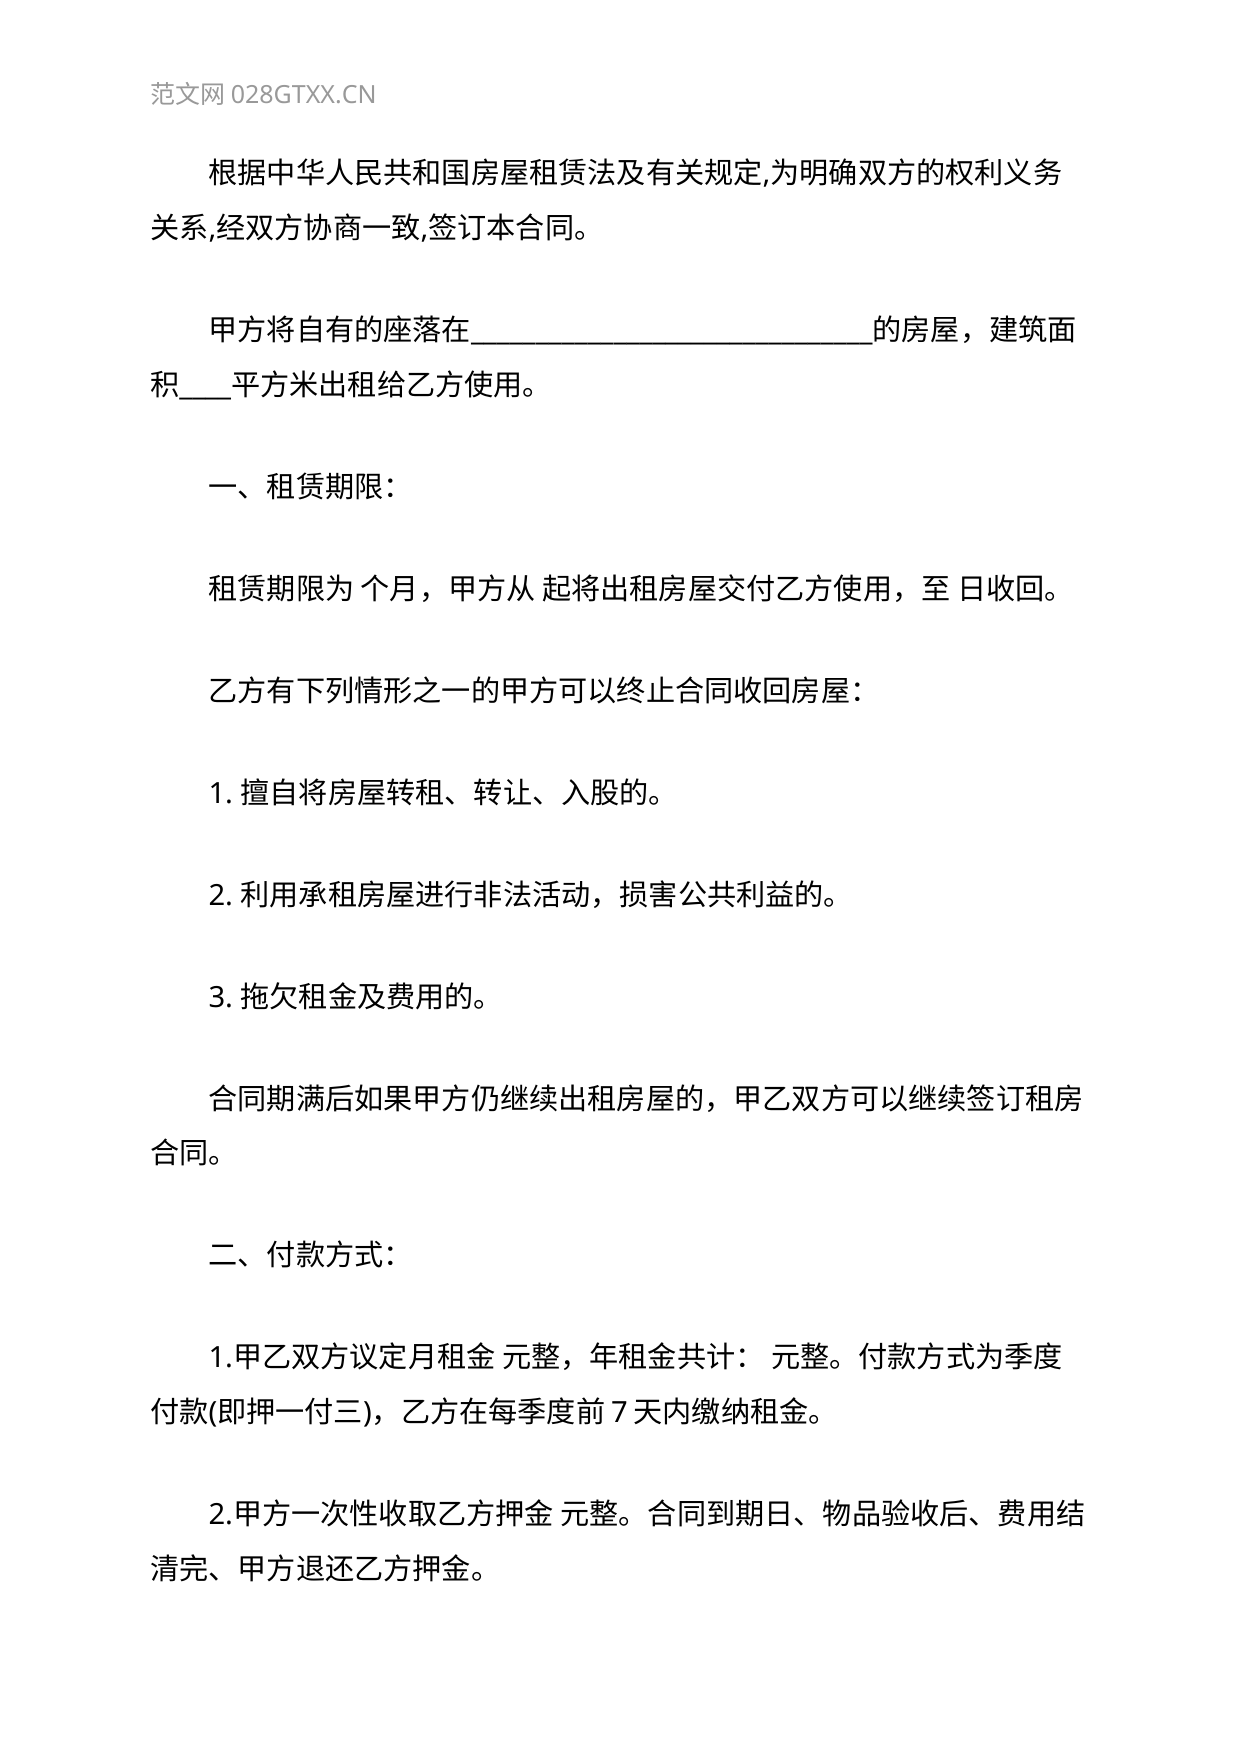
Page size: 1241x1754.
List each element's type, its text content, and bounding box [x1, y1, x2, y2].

text 1. 擅自将房屋转租、转让、入股的。 [150, 769, 1090, 812]
text 1.甲乙双方议定月租金 元整，年租金共计： 元整。付款方式为季度付款(即押一付三)，乙方在每季度前7天内缴纳租金。 [150, 1334, 1090, 1431]
text 3. 拖欠租金及费用的。 [150, 973, 1090, 1016]
text 一、租赁期限： [150, 464, 1090, 506]
text 甲方将自有的座落在_______________________________的房屋，建筑面积____平方米出租给乙方使用。 [150, 307, 1090, 404]
text 乙方有下列情形之一的甲方可以终止合同收回房屋： [150, 667, 1090, 710]
text 租赁期限为 个月，甲方从 起将出租房屋交付乙方使用，至 日收回。 [150, 566, 1090, 608]
text 2. 利用承租房屋进行非法活动，损害公共利益的。 [150, 871, 1090, 914]
text 2.甲方一次性收取乙方押金 元整。合同到期日、物品验收后、费用结清完、甲方退还乙方押金。 [150, 1491, 1090, 1588]
text 根据中华人民共和国房屋租赁法及有关规定,为明确双方的权利义务关系,经双方协商一致,签订本合同。 [150, 150, 1090, 247]
text 二、付款方式： [150, 1232, 1090, 1274]
text 合同期满后如果甲方仍继续出租房屋的，甲乙双方可以继续签订租房合同。 [150, 1075, 1090, 1172]
